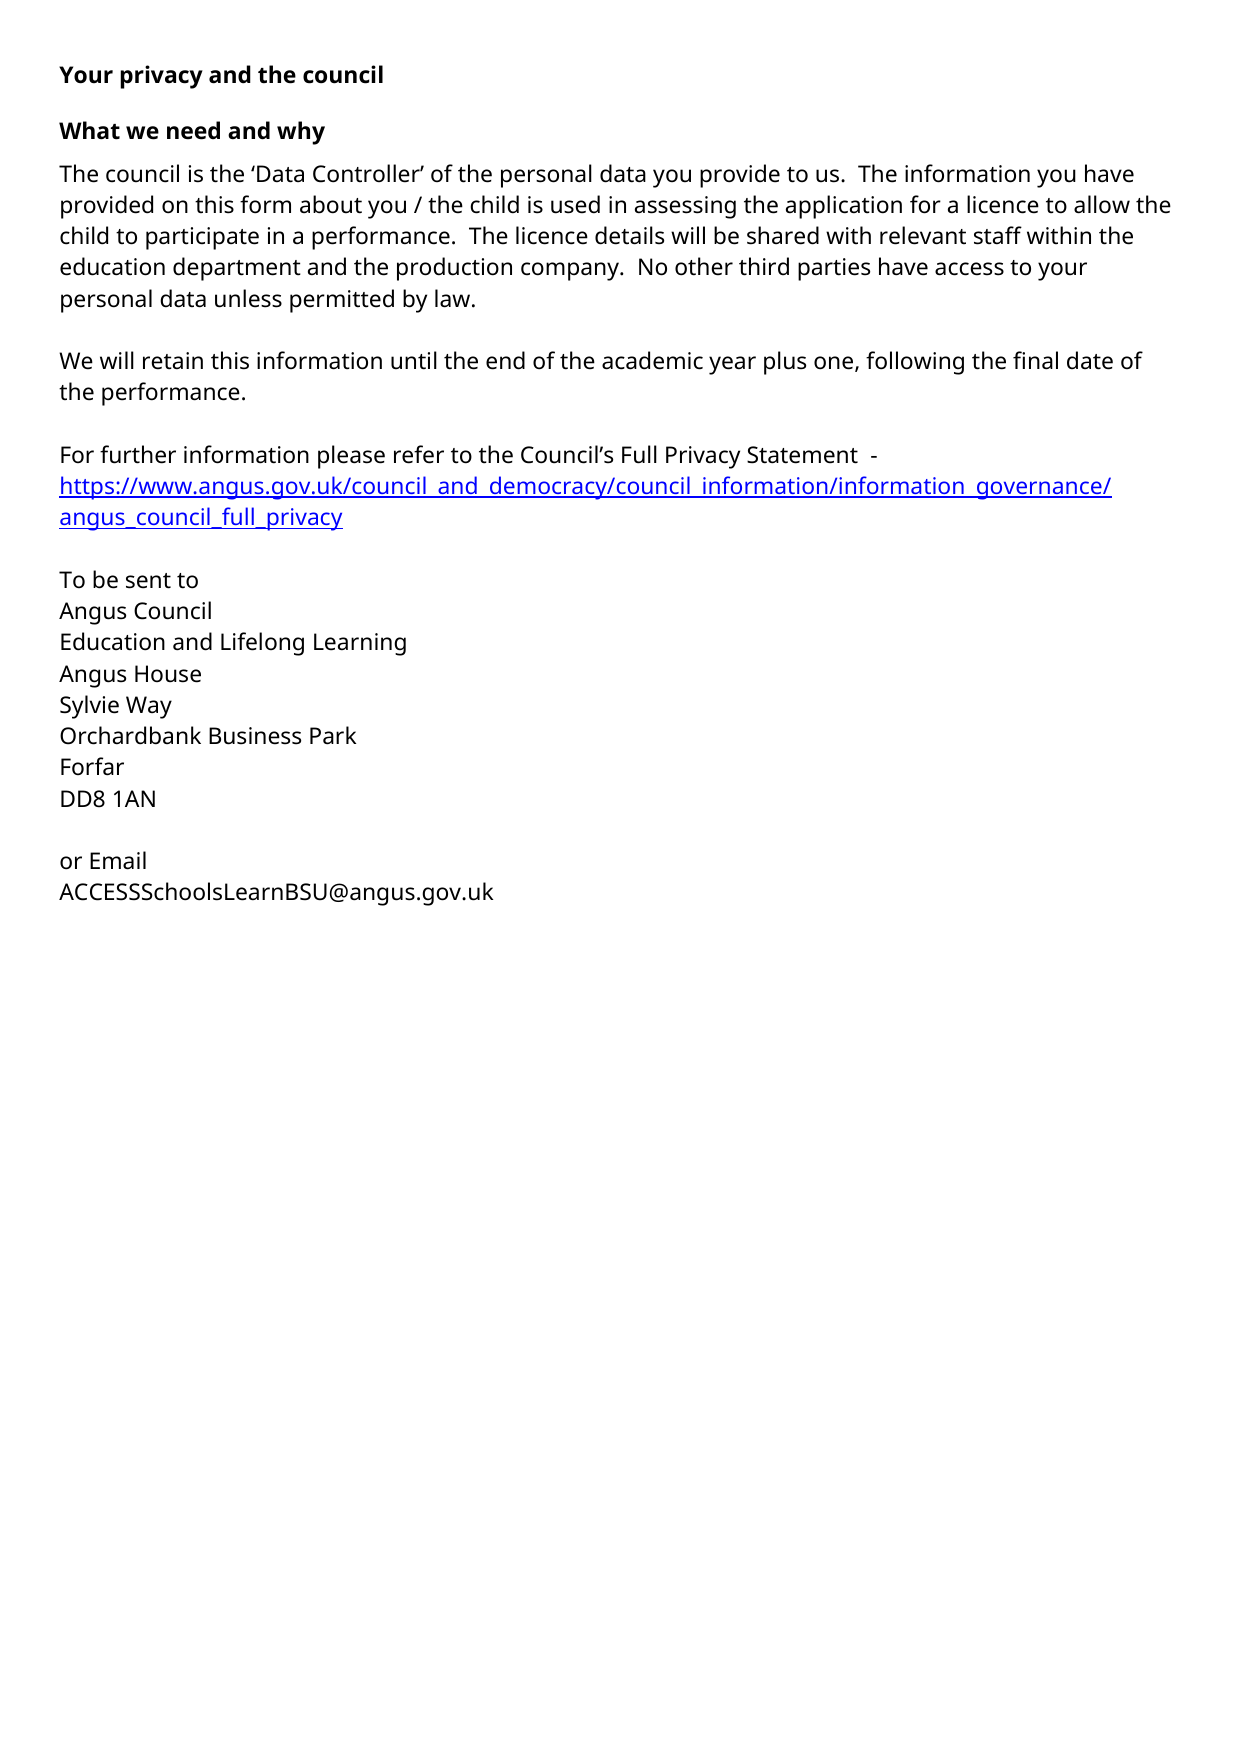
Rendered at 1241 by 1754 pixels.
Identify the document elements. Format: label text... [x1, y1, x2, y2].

subtitle Your privacy and the council [59, 59, 1181, 90]
text ACCESSSchoolsLearnBSU@angus.gov.uk [59, 876, 1181, 907]
text For further information please refer to the Council’s Full Privacy Statement - https://www.angus.gov.uk/council_and_democracy/council_information/information_governance/angus_council_full_privacy [59, 439, 1181, 532]
text Education and Lifelong Learning [59, 626, 1181, 657]
text We will retain this information until the end of the academic year plus one, following the final date of the performance. [59, 345, 1181, 407]
text Forfar [59, 751, 1181, 782]
text or Email [59, 845, 1181, 876]
text Orchardbank Business Park [59, 720, 1181, 751]
text The council is the ‘Data Controller’ of the personal data you provide to us. The information you have provided on this form about you / the child is used in assessing the application for a licence to allow the child to participate in a performance. The licence details will be shared with relevant staff within the education department and the production company. No other third parties have access to your personal data unless permitted by law. [59, 157, 1181, 314]
text Sylvie Way [59, 689, 1181, 720]
text To be sent to [59, 564, 1181, 595]
text DD8 1AN [59, 782, 1181, 814]
text Angus House [59, 657, 1181, 689]
subtitle What we need and why [59, 115, 1181, 147]
text Angus Council [59, 595, 1181, 626]
